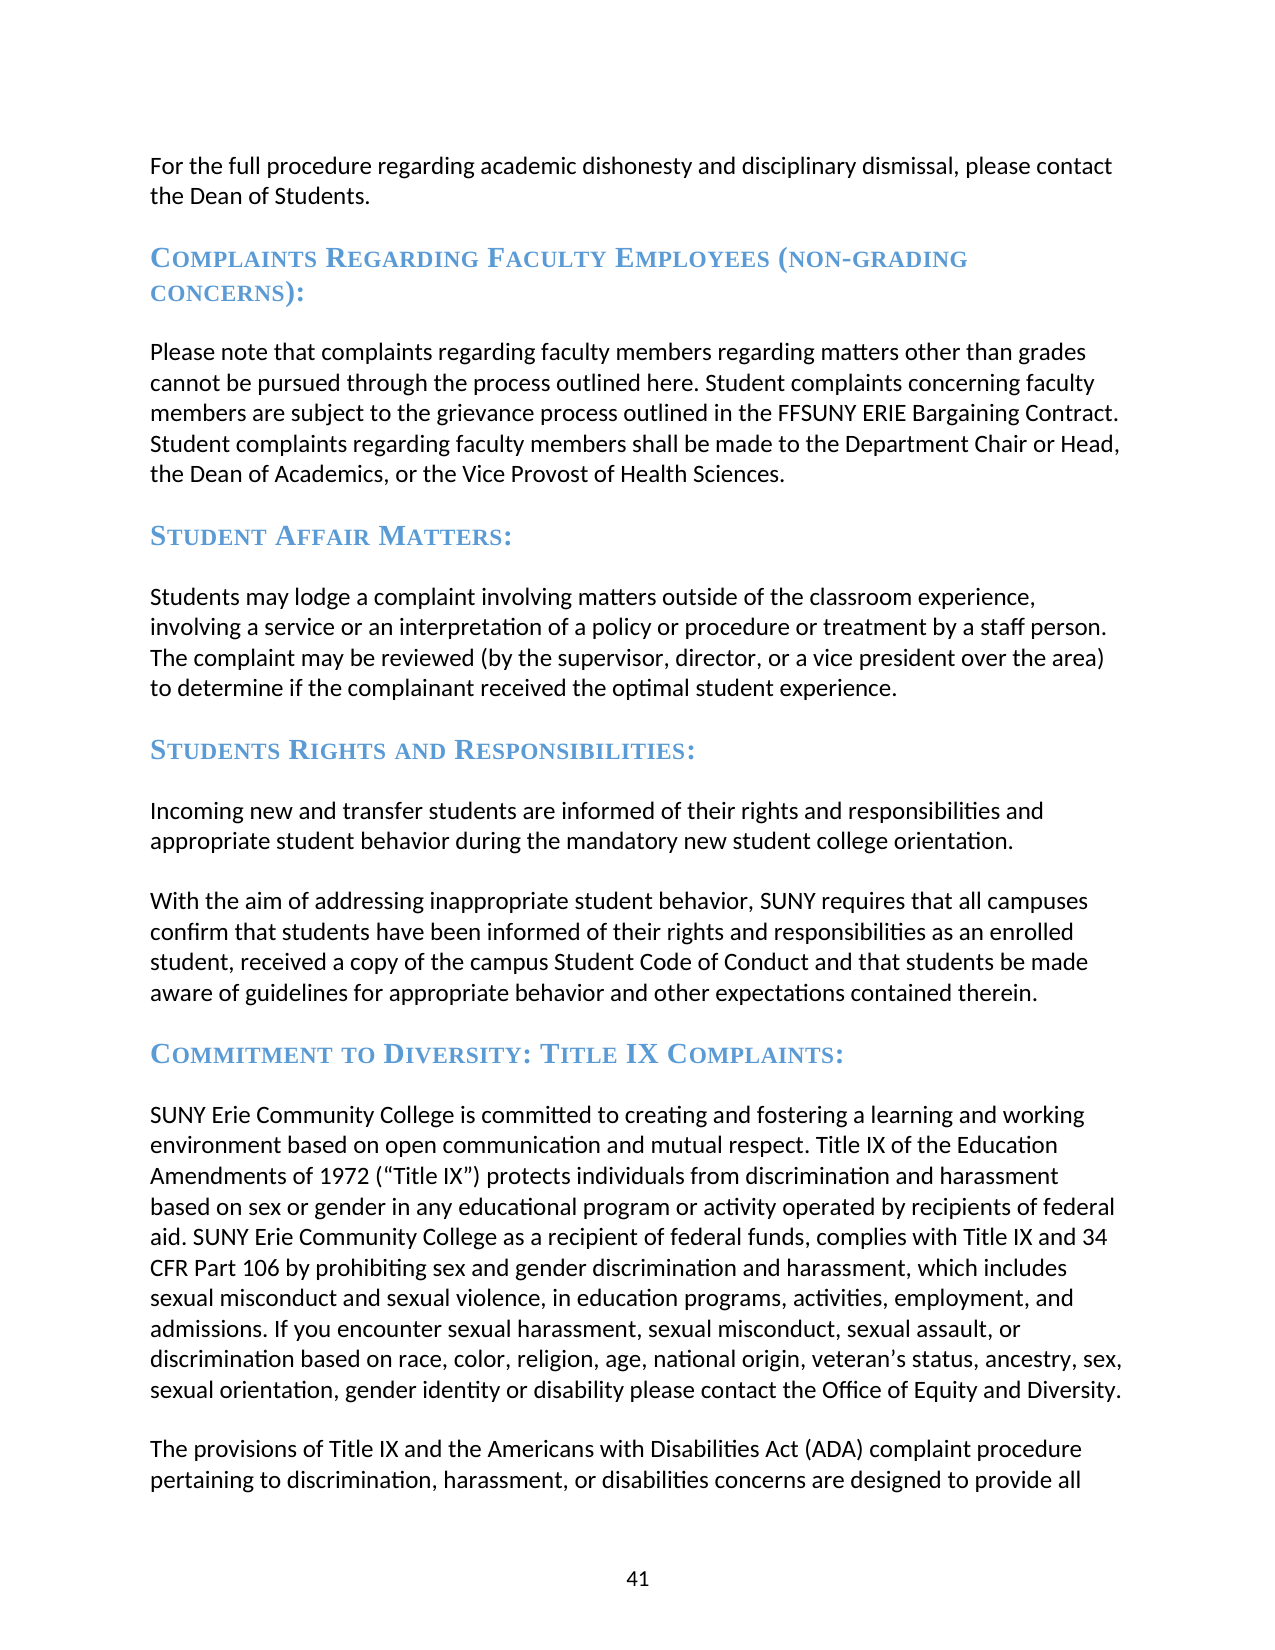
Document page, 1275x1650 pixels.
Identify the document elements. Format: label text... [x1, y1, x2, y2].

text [150, 1433, 1125, 1494]
text Students may lodge a complaint involving matters outside of the classroom experience, involving a service or an interpretation of a policy or procedure or treatment by a staff person. The complaint may be reviewed (by the supervisor, director, or a vice president over the area) to determine if the complainant received the optimal student experience. [150, 581, 1125, 703]
text Incoming new and transfer students are informed of their rights and responsibilities and appropriate student behavior during the mandatory new student college orientation. [150, 795, 1125, 856]
text Complaints Regarding Faculty Employees (non-grading concerns): [150, 240, 1125, 307]
text For the full procedure regarding academic dishonesty and disciplinary dismissal, please contact the Dean of Students. [150, 150, 1125, 211]
text Please note that complaints regarding faculty members regarding matters other than grades cannot be pursued through the process outlined here. Student complaints concerning faculty members are subject to the grievance process outlined in the FFSUNY ERIE Bargaining Contract. Student complaints regarding faculty members shall be made to the Department Chair or Head, the Dean of Academics, or the Vice Provost of Health Sciences. [150, 336, 1125, 489]
text With the aim of addressing inappropriate student behavior, SUNY requires that all campuses confirm that students have been informed of their rights and responsibilities as an enrolled student, received a copy of the campus Student Code of Conduct and that students be made aware of guidelines for appropriate behavior and other expectations contained therein. [150, 885, 1125, 1007]
text SUNY Erie Community College is committed to creating and fostering a learning and working environment based on open communication and mutual respect. Title IX of the Education Amendments of 1972 (“Title IX”) protects individuals from discrimination and harassment based on sex or gender in any educational program or activity operated by recipients of federal aid. SUNY Erie Community College as a recipient of federal funds, complies with Title IX and 34 CFR Part 106 by prohibiting sex and gender discrimination and harassment, which includes sexual misconduct and sexual violence, in education programs, activities, employment, and admissions. If you encounter sexual harassment, sexual misconduct, sexual assault, or discrimination based on race, color, religion, age, national origin, veteran’s status, ancestry, sex, sexual orientation, gender identity or disability please contact the Office of Equity and Diversity. [150, 1099, 1125, 1404]
text Students Rights and Responsibilities: [150, 732, 1125, 766]
text Commitment to Diversity: Title IX Complaints: [150, 1036, 1125, 1070]
text Student Affair Matters: [150, 518, 1125, 552]
